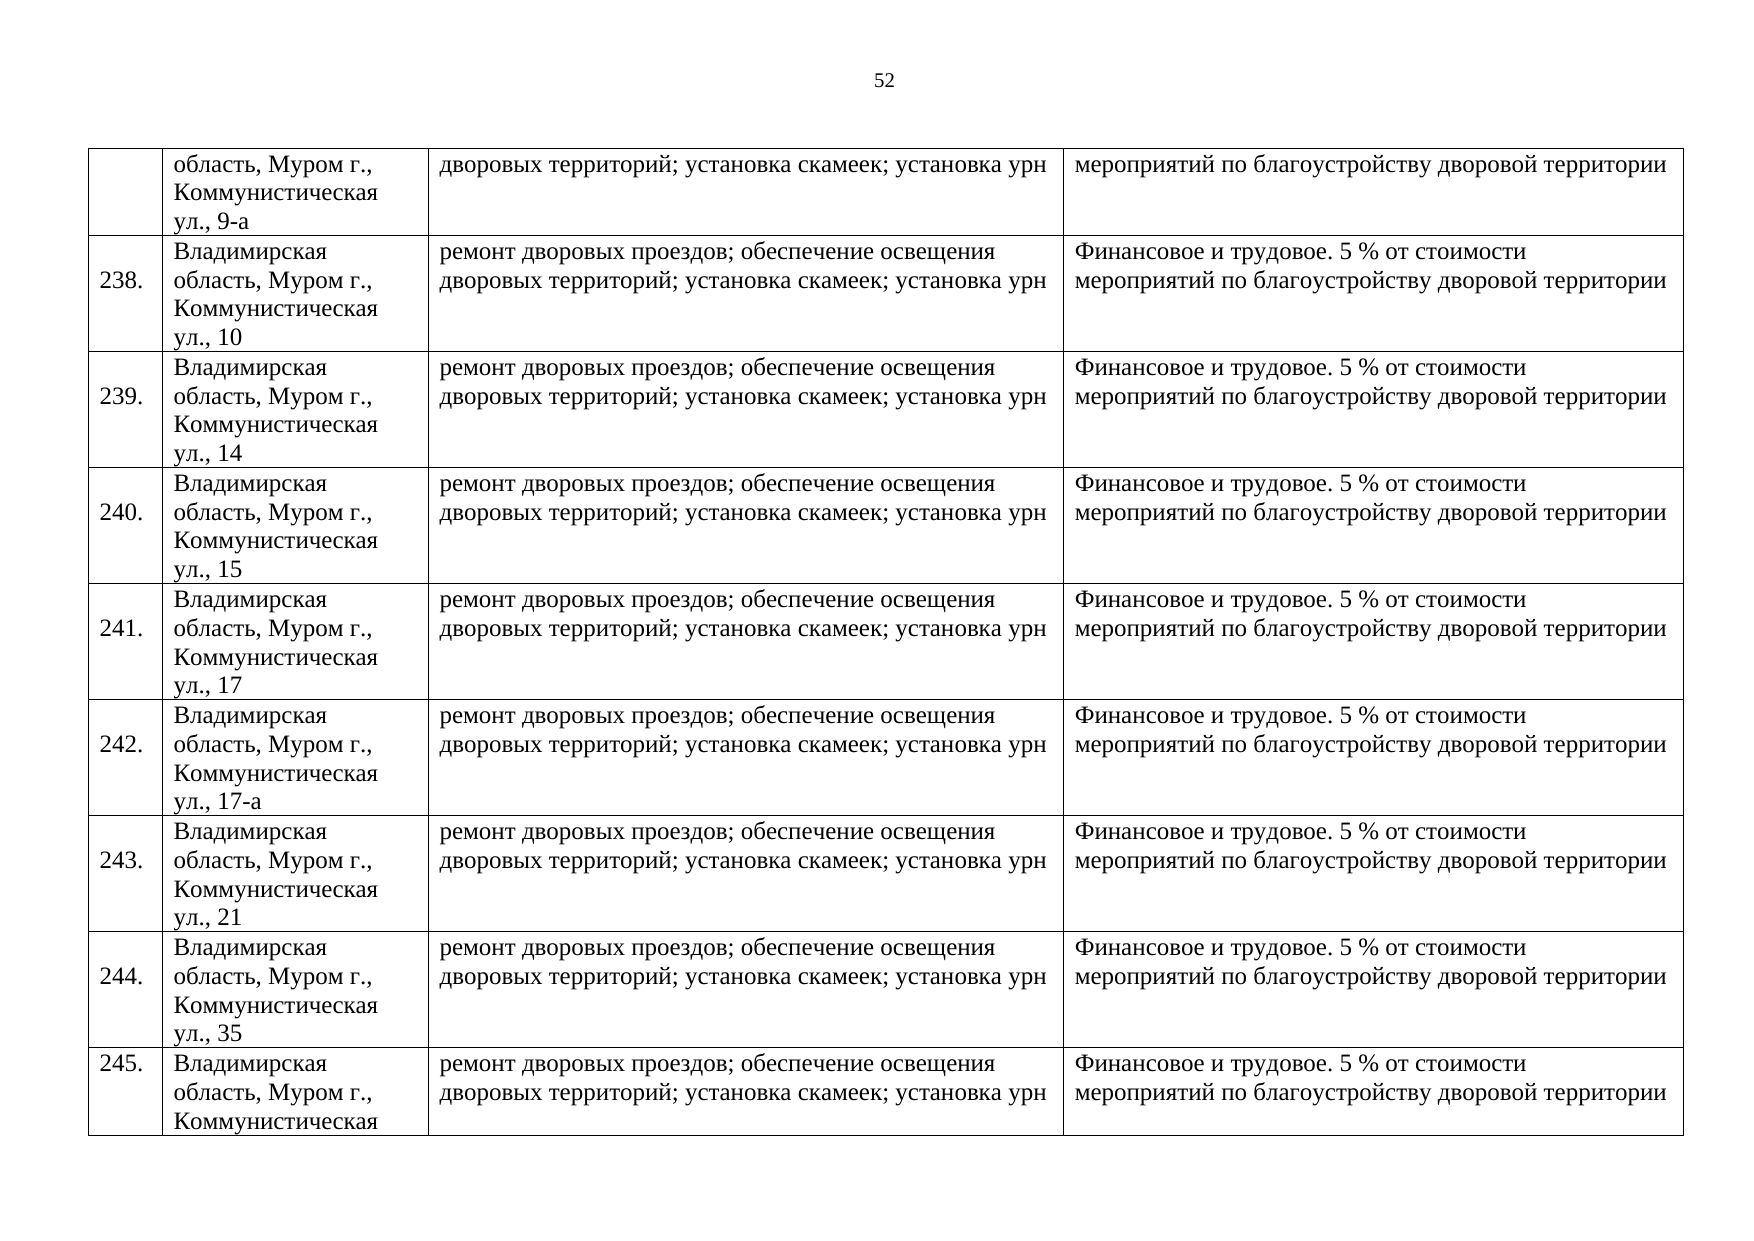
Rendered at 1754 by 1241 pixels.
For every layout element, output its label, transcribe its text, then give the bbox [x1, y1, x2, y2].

table_cell Владимирская область, Муром г., Коммунистическая ул., 21 [163, 816, 428, 931]
table_cell Владимирская область, Муром г., Коммунистическая ул., 35 [163, 932, 428, 1047]
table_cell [1064, 149, 1683, 235]
table_cell [89, 584, 162, 699]
table_cell Финансовое и трудовое. 5 % от стоимости мероприятий по благоустройству дворовой территории [1064, 468, 1683, 583]
table_cell ремонт дворовых проездов; обеспечение освещения дворовых территорий; установка скамеек; установка урн [429, 468, 1063, 583]
table_cell ремонт дворовых проездов; обеспечение освещения дворовых территорий; установка скамеек; установка урн [429, 236, 1063, 351]
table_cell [429, 1048, 1063, 1134]
table_cell [89, 468, 162, 583]
table_cell ремонт дворовых проездов; обеспечение освещения дворовых территорий; установка скамеек; установка урн [429, 584, 1063, 699]
table_cell Финансовое и трудовое. 5 % от стоимости мероприятий по благоустройству дворовой территории [1064, 932, 1683, 1047]
table_cell ремонт дворовых проездов; обеспечение освещения дворовых территорий; установка скамеек; установка урн [429, 352, 1063, 467]
table_cell [89, 700, 162, 815]
table_cell Владимирская область, Муром г., Коммунистическая ул., 15 [163, 468, 428, 583]
table_cell ремонт дворовых проездов; обеспечение освещения дворовых территорий; установка скамеек; установка урн [429, 932, 1063, 1047]
table_cell [89, 1048, 162, 1134]
table_cell ремонт дворовых проездов; обеспечение освещения дворовых территорий; установка скамеек; установка урн [429, 700, 1063, 815]
table_cell ремонт дворовых проездов; обеспечение освещения дворовых территорий; установка скамеек; установка урн [429, 816, 1063, 931]
table_cell Владимирская область, Муром г., Коммунистическая ул., 10 [163, 236, 428, 351]
table_cell Финансовое и трудовое. 5 % от стоимости мероприятий по благоустройству дворовой территории [1064, 700, 1683, 815]
table_cell [89, 352, 162, 467]
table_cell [429, 149, 1063, 235]
table_cell Владимирская область, Муром г., Коммунистическая ул., 17 [163, 584, 428, 699]
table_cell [163, 149, 428, 235]
table_cell [89, 932, 162, 1047]
table_cell Финансовое и трудовое. 5 % от стоимости мероприятий по благоустройству дворовой территории [1064, 352, 1683, 467]
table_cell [163, 1048, 428, 1134]
table_cell [89, 236, 162, 351]
table_cell Финансовое и трудовое. 5 % от стоимости мероприятий по благоустройству дворовой территории [1064, 236, 1683, 351]
table_cell Финансовое и трудовое. 5 % от стоимости мероприятий по благоустройству дворовой территории [1064, 584, 1683, 699]
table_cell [1064, 1048, 1683, 1134]
table_cell [89, 149, 162, 235]
table_cell Финансовое и трудовое. 5 % от стоимости мероприятий по благоустройству дворовой территории [1064, 816, 1683, 931]
table_cell Владимирская область, Муром г., Коммунистическая ул., 17-а [163, 700, 428, 815]
table_cell [89, 816, 162, 931]
table_cell Владимирская область, Муром г., Коммунистическая ул., 14 [163, 352, 428, 467]
